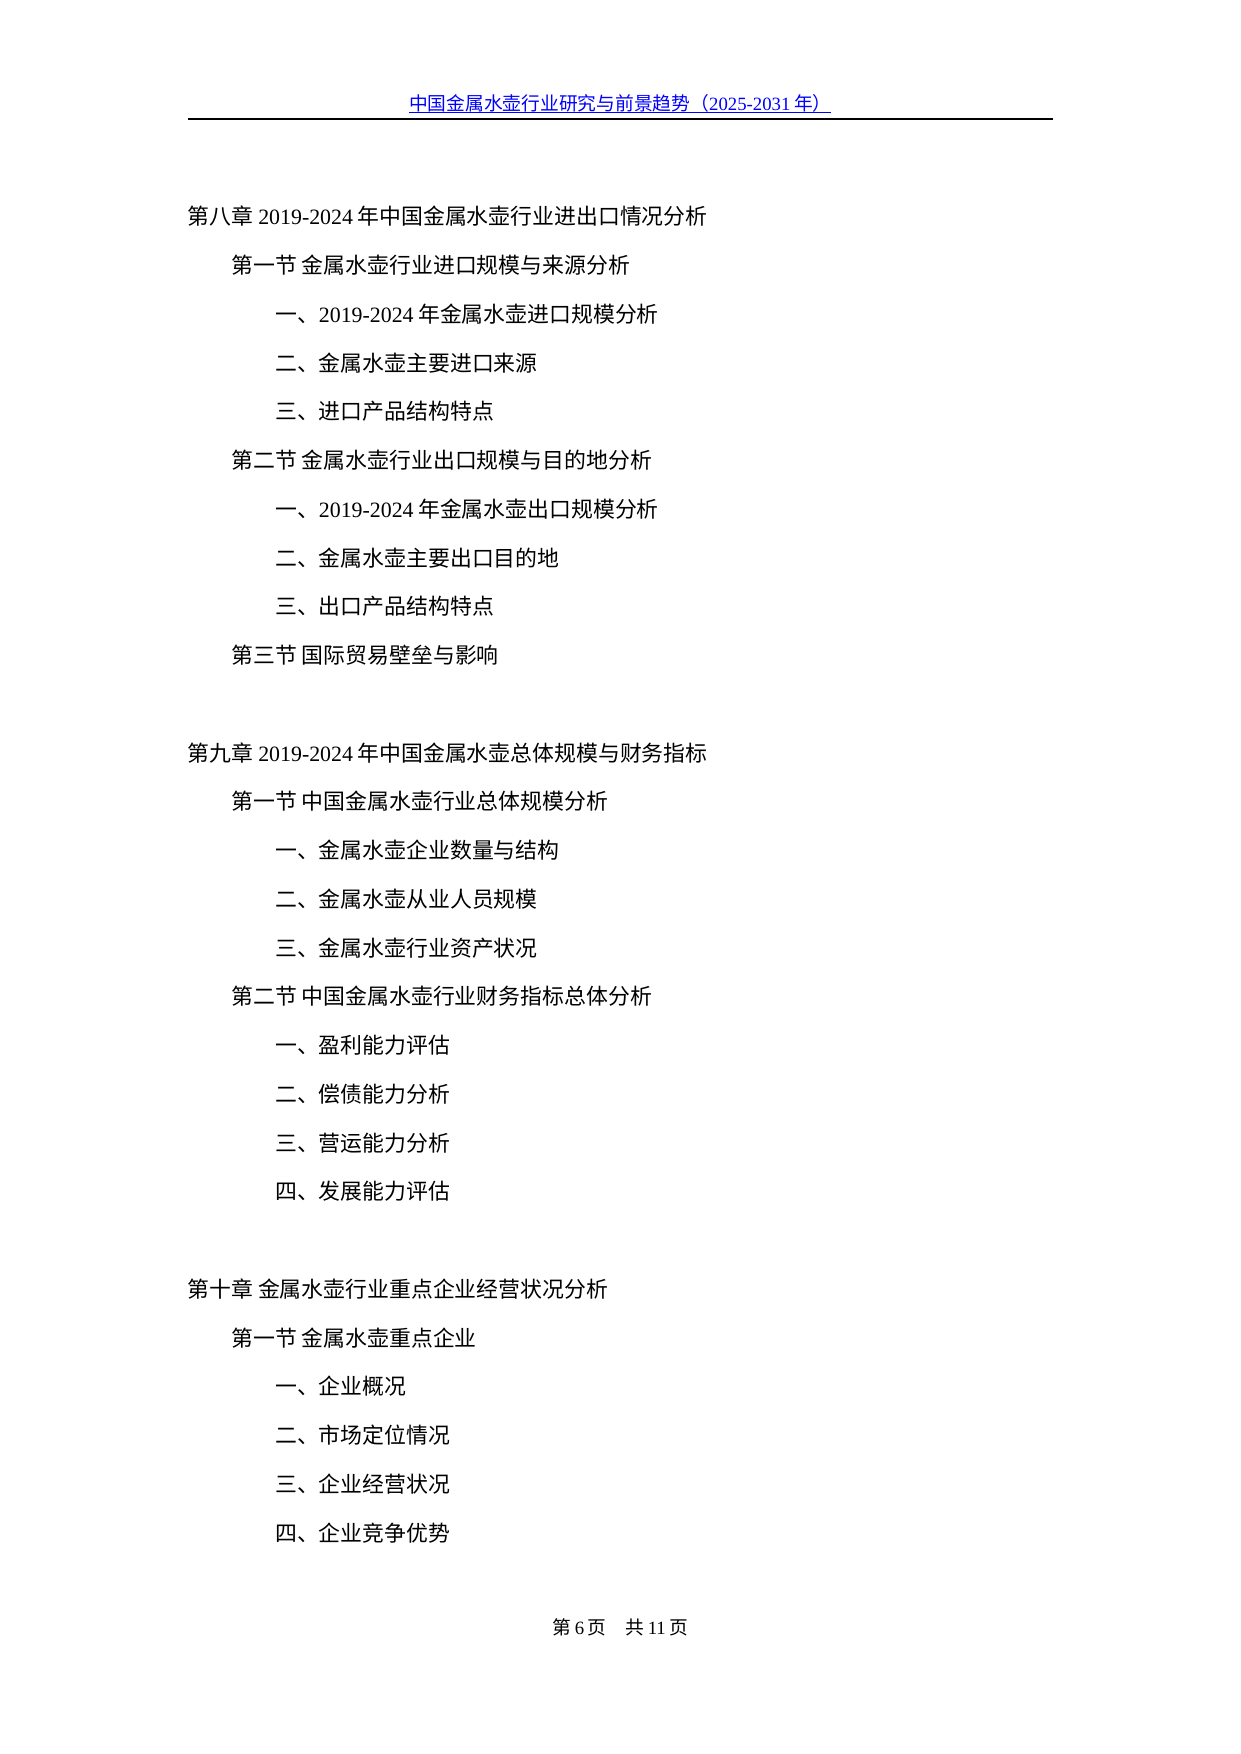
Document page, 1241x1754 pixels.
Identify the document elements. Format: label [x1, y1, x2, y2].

text [187, 150, 1053, 1548]
